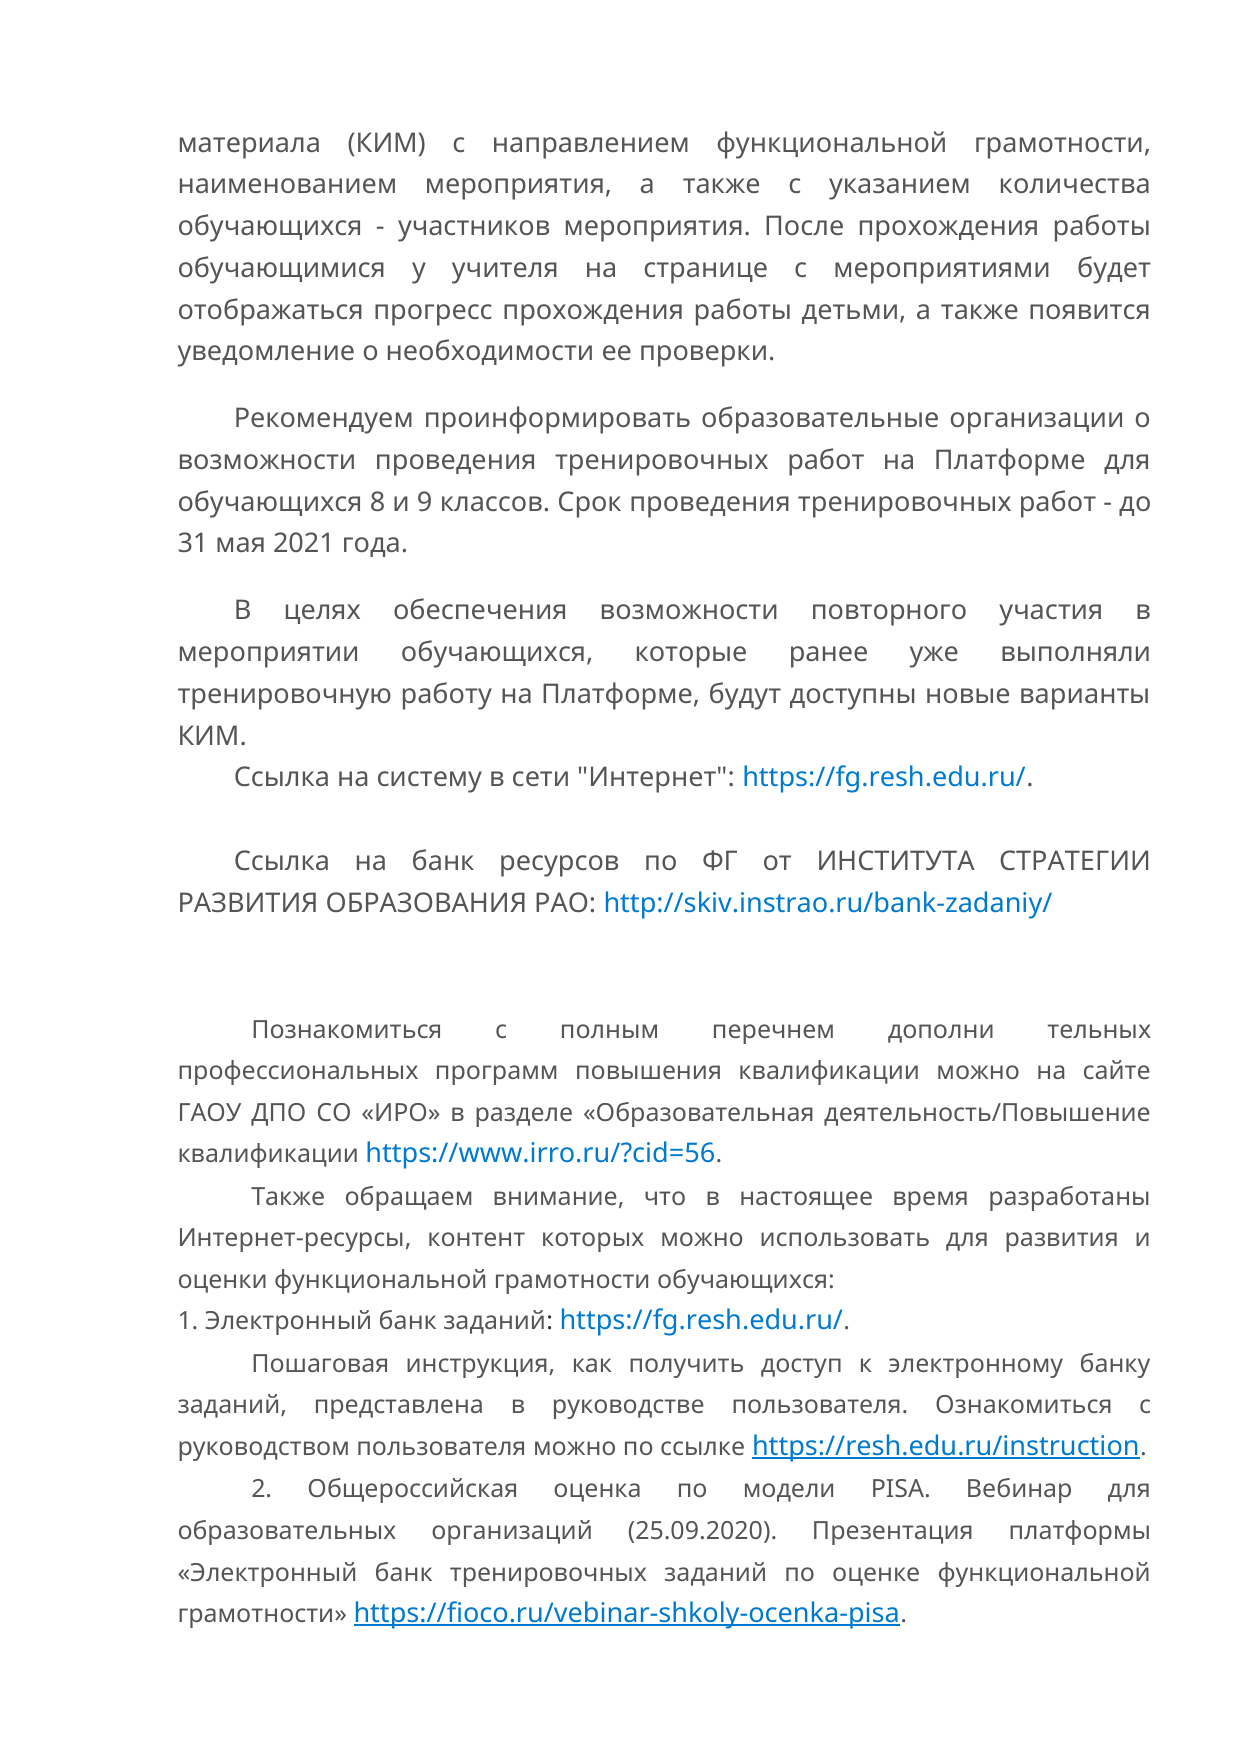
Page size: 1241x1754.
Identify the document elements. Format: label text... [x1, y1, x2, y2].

text В целях обеспечения возможности повторного участия в мероприятии обучающихся, которые ранее уже выполняли тренировочную работу на Платформе, будут доступны новые варианты КИМ. [177, 586, 1152, 753]
text Рекомендуем проинформировать образовательные организации о возможности проведения тренировочных работ на Платформе для обучающихся 8 и 9 классов. Срок проведения тренировочных работ - до 31 мая 2021 года. [177, 394, 1152, 561]
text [177, 118, 1152, 369]
text Ссылка на банк ресурсов по ФГ от ИНСТИТУТА СТРАТЕГИИ РАЗВИТИЯ ОБРАЗОВАНИЯ РАО: http://skiv.instrao.ru/bank-zadaniy/ [177, 836, 1152, 920]
text 2. Общероссийская оценка по модели PISA. Вебинар для образовательных организаций (25.09.2020). Презентация платформы «Электронный банк тренировочных заданий по оценке функциональной грамотности» https://fioco.ru/vebinar-shkoly-ocenka-pisa. [177, 1463, 1152, 1630]
text Также обращаем внимание, что в настоящее время разработаны Интернет-ресурсы, контент которых можно использовать для развития и оценки функциональной грамотности обучающихся: [177, 1171, 1152, 1296]
text Ссылка на систему в сети "Интернет": https://fg.resh.edu.ru/. [177, 753, 1152, 795]
text 1. Электронный банк заданий: https://fg.resh.edu.ru/. [177, 1296, 1152, 1338]
text Пошаговая инструкция, как получить доступ к электронному банку заданий, представлена в руководстве пользователя. Ознакомиться с руководством пользователя можно по ссылке https://resh.edu.ru/instruction. [177, 1338, 1152, 1463]
text Познакомиться с полным перечнем дополни тельных профессиональных программ повышения квалификации можно на сайте ГАОУ ДПО СО «ИРО» в разделе «Образовательная деятельность/Повышение квалификации https://www.irro.ru/?cid=56. [177, 1003, 1152, 1171]
